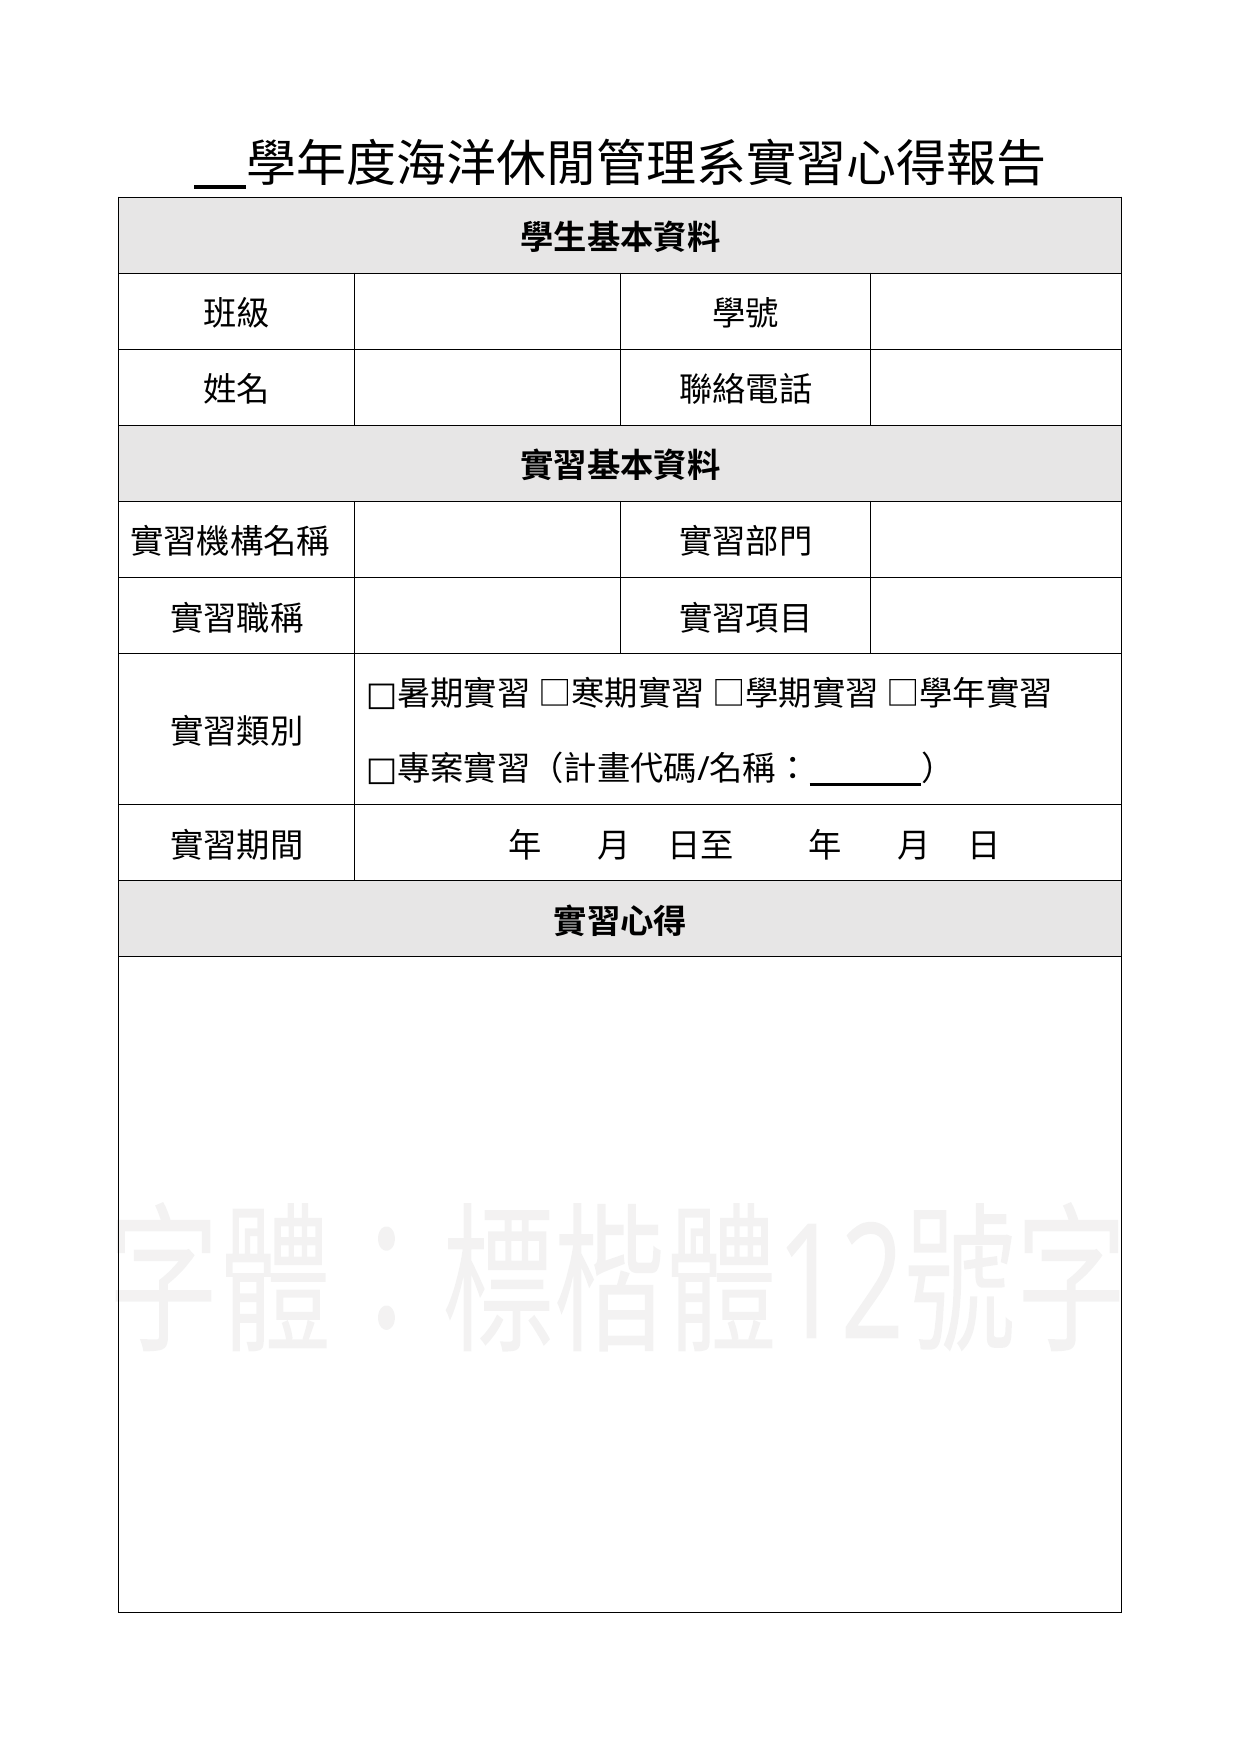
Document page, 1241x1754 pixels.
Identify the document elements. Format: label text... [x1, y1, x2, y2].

table_cell 實習機構名稱 [119, 502, 354, 577]
table_cell [355, 350, 620, 425]
table_cell [355, 502, 620, 577]
table_cell [871, 578, 1121, 653]
table_cell 實習期間 [119, 805, 354, 880]
table_cell [871, 350, 1121, 425]
text 學年度海洋休閒管理系實習心得報告 [118, 122, 1122, 197]
table_cell 年 月 日至 年 月 日 [355, 805, 1121, 880]
table_header 學生基本資料 [119, 198, 1121, 273]
table_cell 實習基本資料 [119, 426, 1121, 501]
table_cell 實習心得 [119, 881, 1121, 956]
table_cell 姓名 [119, 350, 354, 425]
table_cell □暑期實習 □寒期實習 □學期實習 □學年實習 □專案實習（計畫代碼/名稱： ） [355, 654, 1121, 804]
table_cell [119, 957, 1121, 1612]
table_cell [355, 578, 620, 653]
table_cell 班級 [119, 274, 354, 349]
table_cell [871, 274, 1121, 349]
table_cell 實習項目 [621, 578, 870, 653]
table_cell 聯絡電話 [621, 350, 870, 425]
table_cell 學號 [621, 274, 870, 349]
table_cell 實習類別 [119, 654, 354, 804]
table_cell [871, 502, 1121, 577]
table_cell 實習職稱 [119, 578, 354, 653]
table_cell [355, 274, 620, 349]
table_cell 實習部門 [621, 502, 870, 577]
